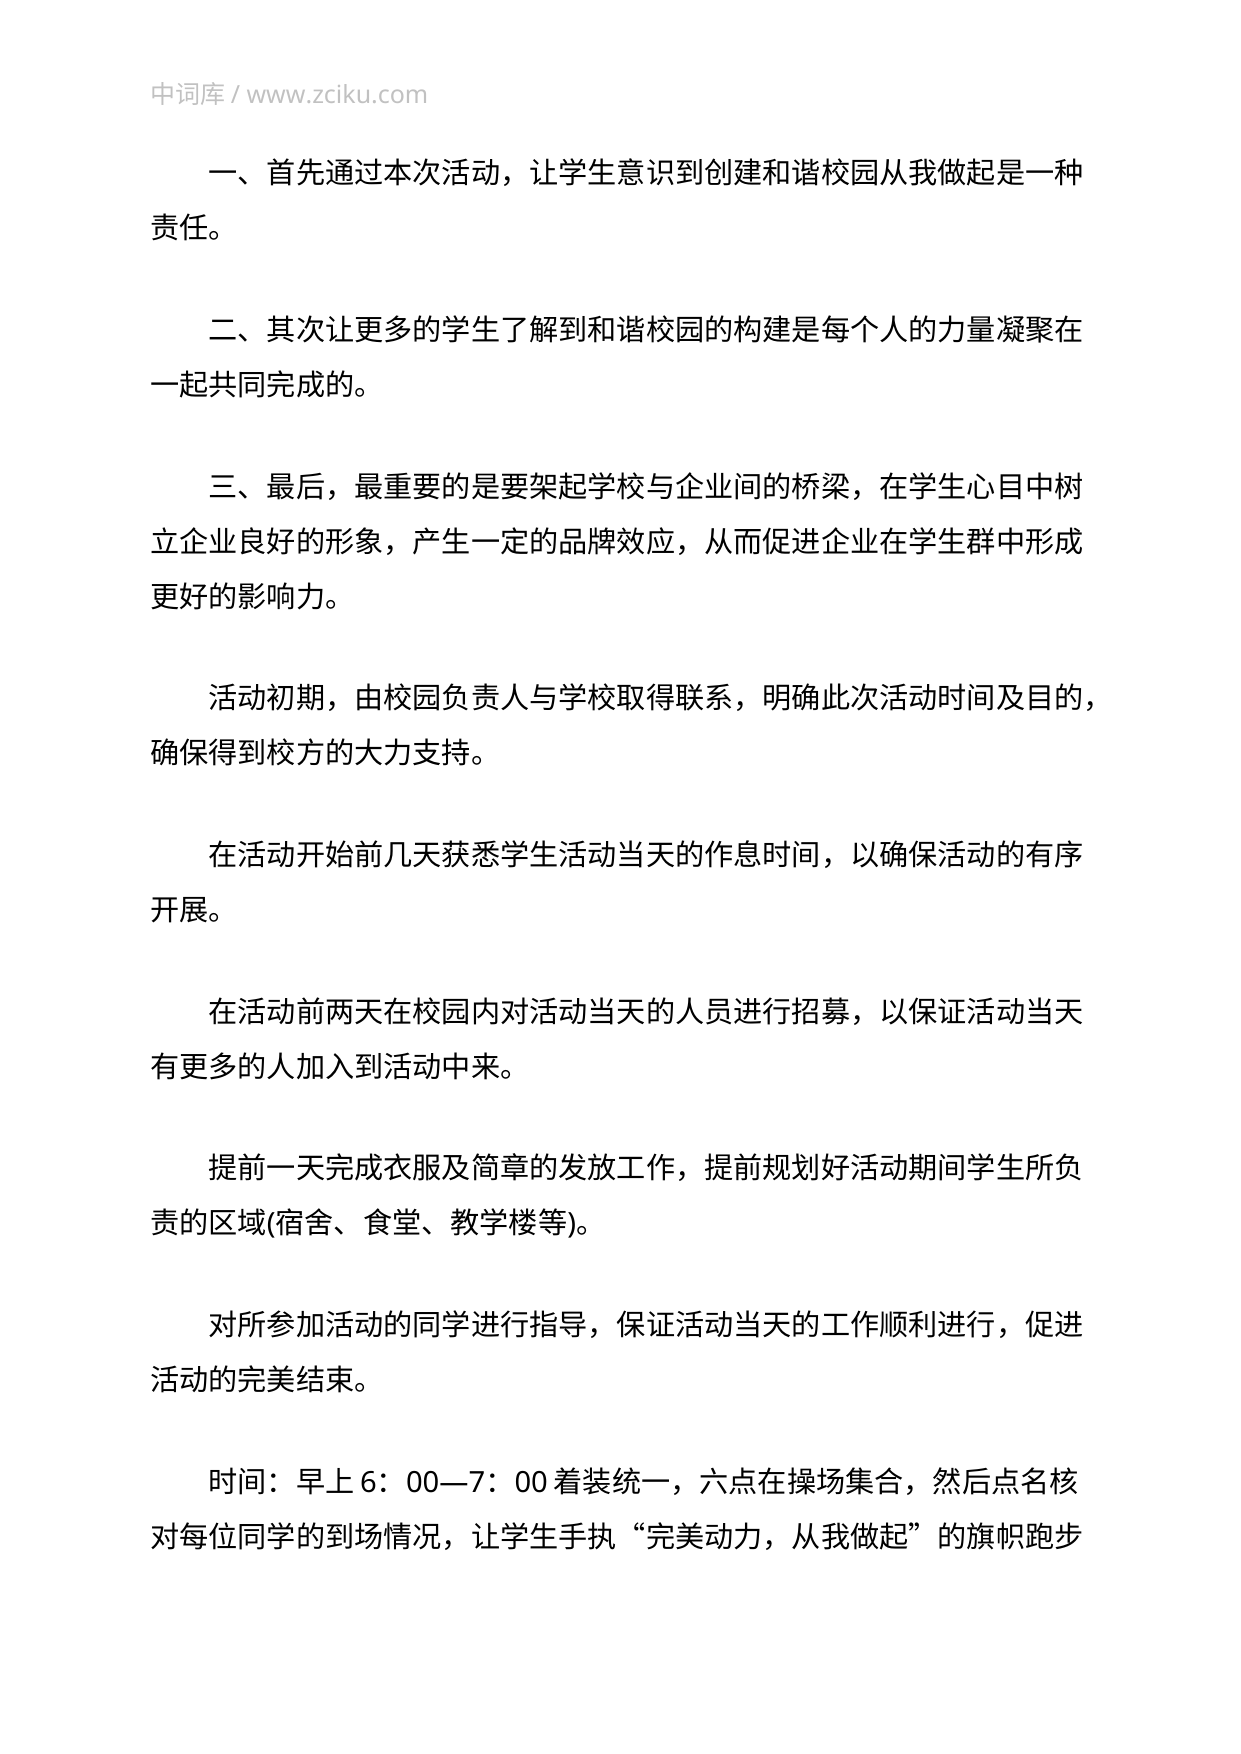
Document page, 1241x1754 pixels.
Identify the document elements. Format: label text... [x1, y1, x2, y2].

text 活动初期，由校园负责人与学校取得联系，明确此次活动时间及目的，确保得到校方的大力支持。 [150, 675, 1090, 772]
text 一、首先通过本次活动，让学生意识到创建和谐校园从我做起是一种责任。 [150, 150, 1090, 247]
text 二、其次让更多的学生了解到和谐校园的构建是每个人的力量凝聚在一起共同完成的。 [150, 307, 1090, 404]
text 在活动前两天在校园内对活动当天的人员进行招募，以保证活动当天有更多的人加入到活动中来。 [150, 988, 1090, 1085]
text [150, 1458, 1090, 1556]
text 在活动开始前几天获悉学生活动当天的作息时间，以确保活动的有序开展。 [150, 832, 1090, 929]
text 对所参加活动的同学进行指导，保证活动当天的工作顺利进行，促进活动的完美结束。 [150, 1302, 1090, 1399]
text 三、最后，最重要的是要架起学校与企业间的桥梁，在学生心目中树立企业良好的形象，产生一定的品牌效应，从而促进企业在学生群中形成更好的影响力。 [150, 463, 1090, 615]
text 提前一天完成衣服及简章的发放工作，提前规划好活动期间学生所负责的区域(宿舍、食堂、教学楼等)。 [150, 1145, 1090, 1242]
